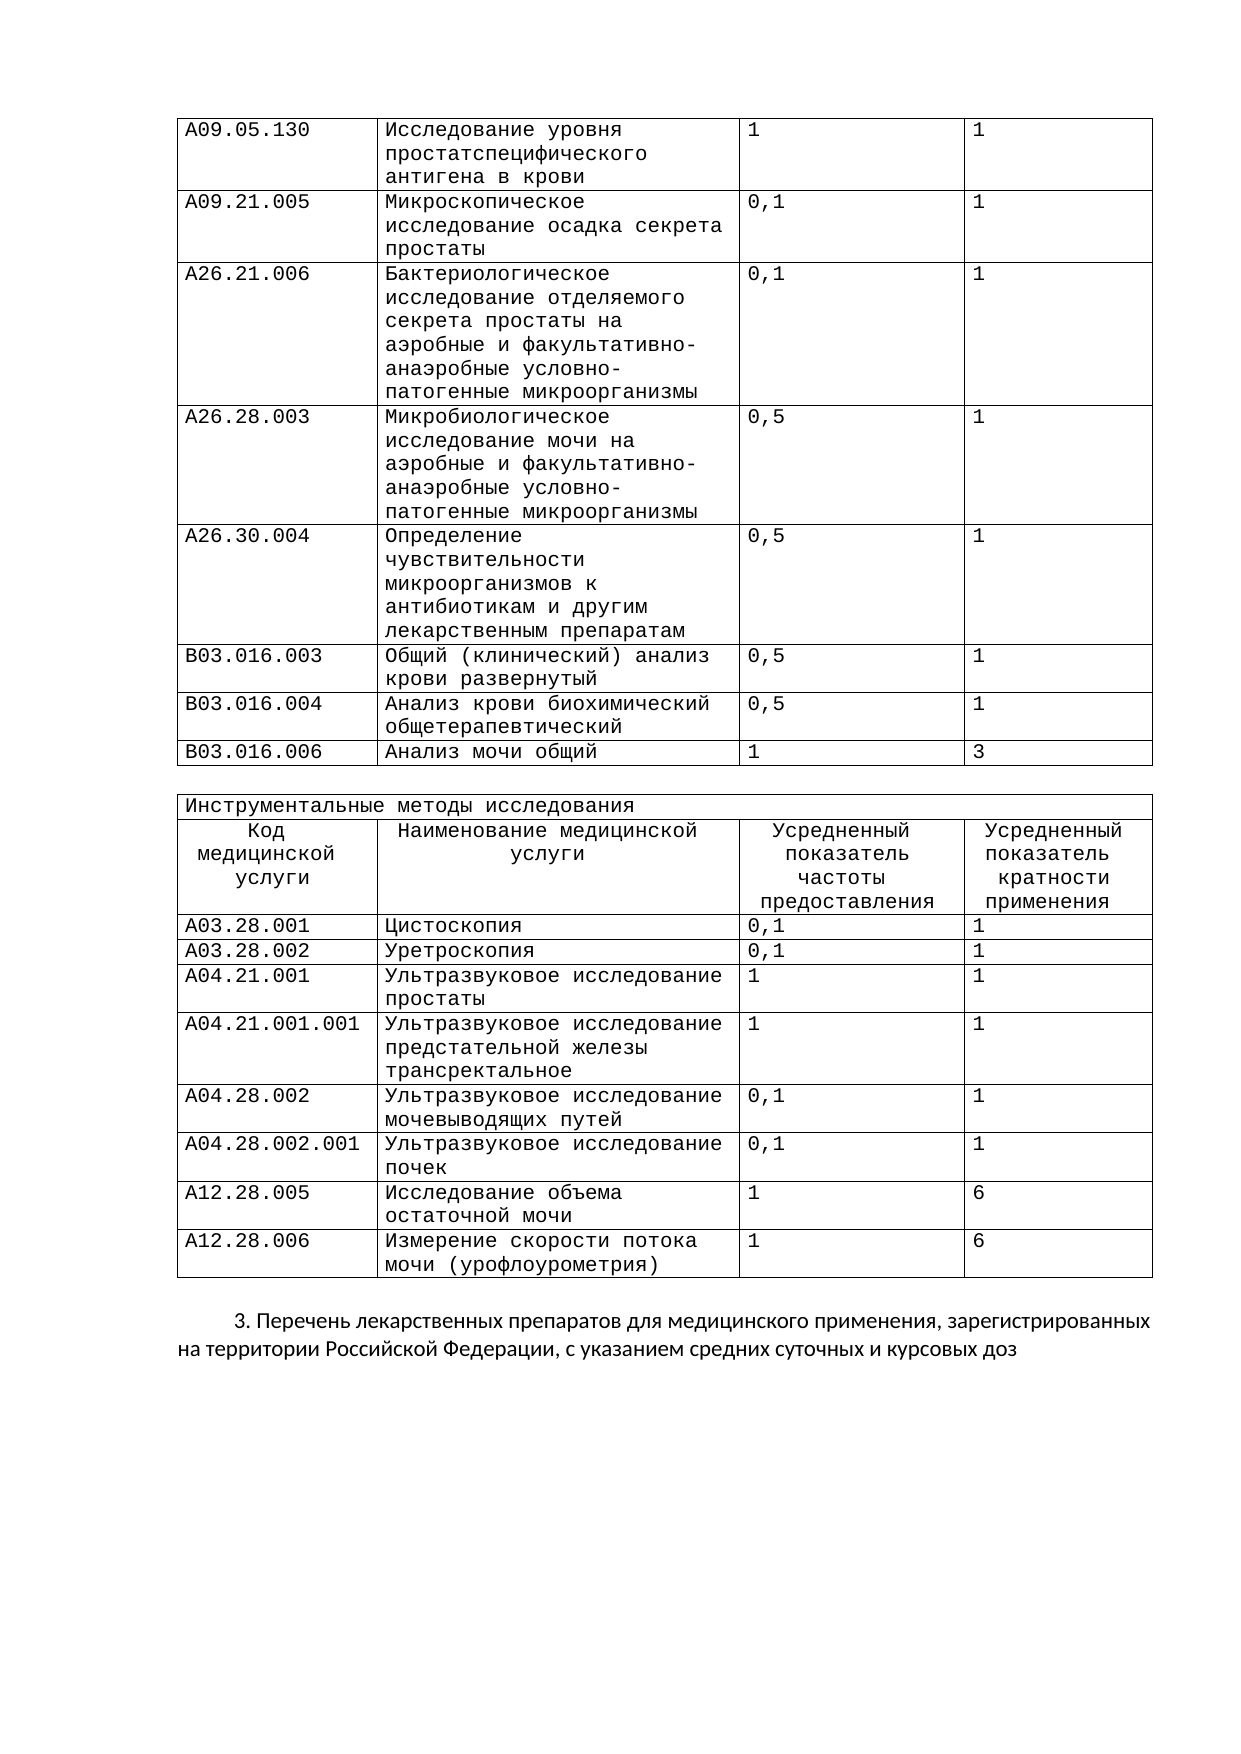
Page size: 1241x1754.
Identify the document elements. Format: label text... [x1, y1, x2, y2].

table_cell A03.28.002 [178, 940, 377, 964]
table_cell 1 [740, 965, 964, 1012]
table_cell 1 [965, 119, 1152, 190]
table_cell 1 [965, 693, 1152, 740]
table_cell Наименование медицинской услуги [378, 820, 739, 914]
table_cell A26.28.003 [178, 406, 377, 524]
table_cell Анализ мочи общий [378, 741, 739, 765]
table_cell 0,1 [740, 263, 964, 405]
table_cell Ультразвуковое исследование предстательной железы трансректальное [378, 1013, 739, 1084]
table_cell 6 [965, 1230, 1152, 1277]
table_cell B03.016.004 [178, 693, 377, 740]
table_cell 0,5 [740, 645, 964, 692]
table_cell 1 [965, 965, 1152, 1012]
table_cell Код медицинской услуги [178, 820, 377, 914]
table_cell 0,1 [740, 940, 964, 964]
table_cell Уретроскопия [378, 940, 739, 964]
table_cell Определение чувствительности микроорганизмов к антибиотикам и другим лекарственным препаратам [378, 525, 739, 643]
table_cell A03.28.001 [178, 915, 377, 939]
table_cell 3 [965, 741, 1152, 765]
table_cell A04.28.002 [178, 1085, 377, 1132]
table_cell Измерение скорости потока мочи (урофлоурометрия) [378, 1230, 739, 1277]
table_cell B03.016.006 [178, 741, 377, 765]
table_cell Усредненный показатель частоты предоставления [740, 820, 964, 914]
table_cell 0,1 [740, 1085, 964, 1132]
table_cell 6 [965, 1182, 1152, 1229]
table_cell Бактериологическое исследование отделяемого секрета простаты на аэробные и факультативно- анаэробные условно- патогенные микроорганизмы [378, 263, 739, 405]
table_cell Усредненный показатель кратности применения [965, 820, 1152, 914]
table_cell 1 [740, 1013, 964, 1084]
table_cell Ультразвуковое исследование простаты [378, 965, 739, 1012]
table_cell A26.30.004 [178, 525, 377, 643]
table_cell 1 [965, 191, 1152, 262]
table_cell A12.28.005 [178, 1182, 377, 1229]
table_cell 1 [740, 119, 964, 190]
table_cell Исследование объема остаточной мочи [378, 1182, 739, 1229]
table_cell 1 [965, 525, 1152, 643]
table_cell Анализ крови биохимический общетерапевтический [378, 693, 739, 740]
table_cell 1 [965, 940, 1152, 964]
table_cell 0,5 [740, 525, 964, 643]
table_cell A09.05.130 [178, 119, 377, 190]
table_cell 1 [965, 1013, 1152, 1084]
table_cell Цистоскопия [378, 915, 739, 939]
table_cell Микробиологическое исследование мочи на аэробные и факультативно- анаэробные условно- патогенные микроорганизмы [378, 406, 739, 524]
table_cell 1 [965, 1085, 1152, 1132]
table_cell 0,1 [740, 915, 964, 939]
table_cell A26.21.006 [178, 263, 377, 405]
table_cell 1 [965, 915, 1152, 939]
text 3. Перечень лекарственных препаратов для медицинского применения, зарегистрированных на территории Российской Федерации, с указанием средних суточных и курсовых доз [177, 1306, 1152, 1362]
table_cell 1 [740, 1230, 964, 1277]
table_cell B03.016.003 [178, 645, 377, 692]
table_cell 1 [965, 263, 1152, 405]
table_cell Ультразвуковое исследование мочевыводящих путей [378, 1085, 739, 1132]
table_cell A04.28.002.001 [178, 1133, 377, 1181]
table_cell 1 [965, 1133, 1152, 1181]
table_cell 1 [965, 406, 1152, 524]
table_cell 0,1 [740, 1133, 964, 1181]
table_cell A12.28.006 [178, 1230, 377, 1277]
table_cell 0,5 [740, 406, 964, 524]
table_cell 0,5 [740, 693, 964, 740]
table_cell 1 [740, 741, 964, 765]
table_cell Микроскопическое исследование осадка секрета простаты [378, 191, 739, 262]
table_cell 0,1 [740, 191, 964, 262]
table_cell 1 [965, 645, 1152, 692]
table_cell Общий (клинический) анализ крови развернутый [378, 645, 739, 692]
table_cell Ультразвуковое исследование почек [378, 1133, 739, 1181]
table_header Инструментальные методы исследования [178, 795, 1152, 819]
table_cell Исследование уровня простатспецифического антигена в крови [378, 119, 739, 190]
table_cell A09.21.005 [178, 191, 377, 262]
table_cell 1 [740, 1182, 964, 1229]
table_cell A04.21.001 [178, 965, 377, 1012]
table_cell A04.21.001.001 [178, 1013, 377, 1084]
